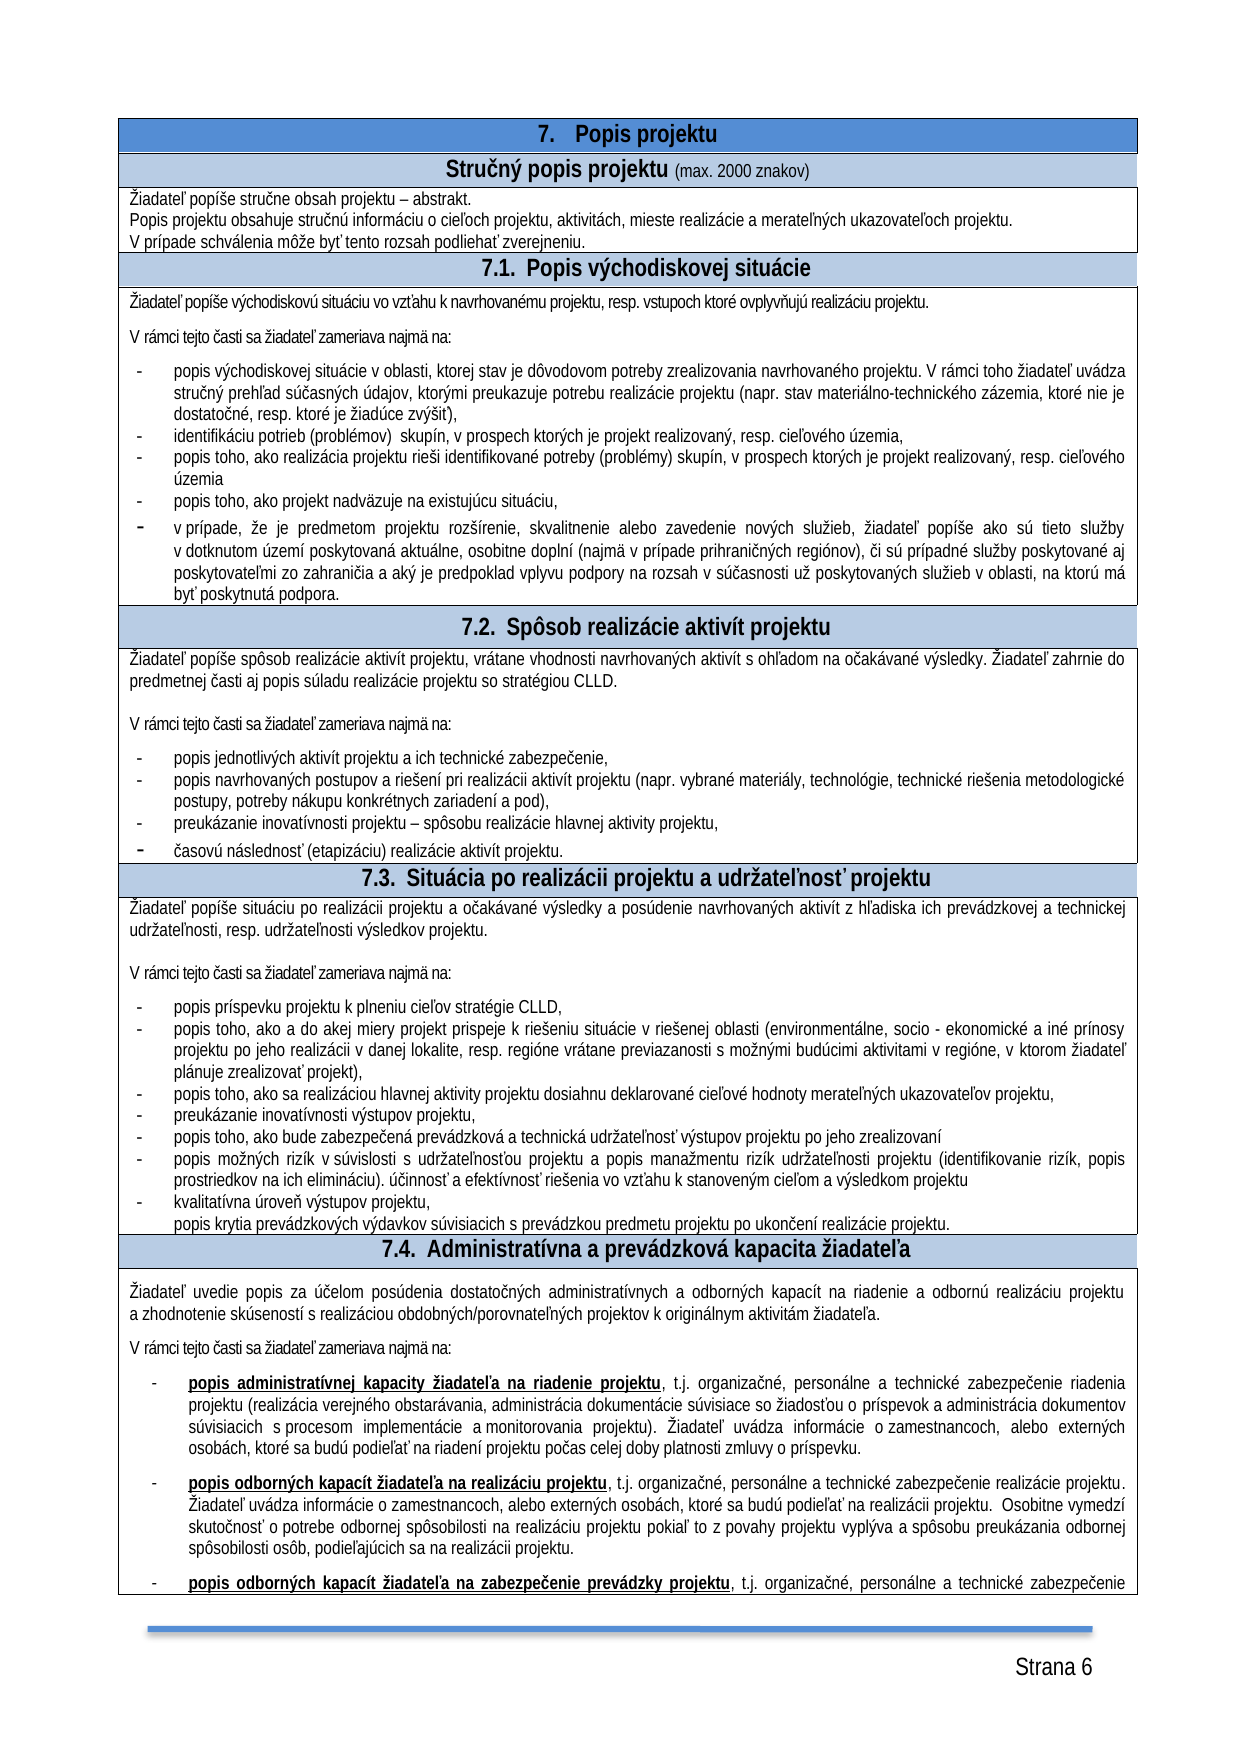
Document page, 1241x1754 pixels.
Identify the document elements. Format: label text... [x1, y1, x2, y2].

table_cell Spôsob realizácie aktivít projektu [119, 606, 1137, 648]
table_cell Žiadateľ popíše stručne obsah projektu – abstrakt. Popis projektu obsahuje stručnú informáciu o cieľoch projektu, aktivitách, mieste realizácie a merateľných ukazovateľoch projektu. V prípade schválenia môže byť tento rozsah podliehať zverejneniu. [119, 188, 1137, 252]
table_cell Stručný popis projektu (max. 2000 znakov) [119, 154, 1137, 187]
table_cell Žiadateľ popíše východiskovú situáciu vo vzťahu k navrhovanému projektu, resp. vstupoch ktoré ovplyvňujú realizáciu projektu. V rámci tejto časti sa žiadateľ zameriava najmä na: popis východiskovej situácie v oblasti, ktorej stav je dôvodovom potreby zrealizovania navrhovaného projektu. V rámci toho žiadateľ uvádza stručný prehľad súčasných údajov, ktorými preukazuje potrebu realizácie projektu (napr. stav materiálno-technického zázemia, ktoré nie je dostatočné, resp. ktoré je žiadúce zvýšiť), identifikáciu potrieb (problémov) skupín, v prospech ktorých je projekt realizovaný, resp. cieľového územia, popis toho, ako realizácia projektu rieši identifikované potreby (problémy) skupín, v prospech ktorých je projekt realizovaný, resp. cieľového územia popis toho, ako projekt nadväzuje na existujúcu situáciu, v prípade, že je predmetom projektu rozšírenie, skvalitnenie alebo zavedenie nových služieb, žiadateľ popíše ako sú tieto služby v dotknutom území poskytovaná aktuálne, osobitne doplní (najmä v prípade prihraničných regiónov), či sú prípadné služby poskytované aj poskytovateľmi zo zahraničia a aký je predpoklad vplyvu podpory na rozsah v súčasnosti už poskytovaných služieb v oblasti, na ktorú má byť poskytnutá podpora. [119, 288, 1137, 605]
table_cell Žiadateľ popíše situáciu po realizácii projektu a očakávané výsledky a posúdenie navrhovaných aktivít z hľadiska ich prevádzkovej a technickej udržateľnosti, resp. udržateľnosti výsledkov projektu. V rámci tejto časti sa žiadateľ zameriava najmä na: popis príspevku projektu k plneniu cieľov stratégie CLLD, popis toho, ako a do akej miery projekt prispeje k riešeniu situácie v riešenej oblasti (environmentálne, socio - ekonomické a iné prínosy projektu po jeho realizácii v danej lokalite, resp. regióne vrátane previazanosti s možnými budúcimi aktivitami v regióne, v ktorom žiadateľ plánuje zrealizovať projekt), popis toho, ako sa realizáciou hlavnej aktivity projektu dosiahnu deklarované cieľové hodnoty merateľných ukazovateľov projektu, preukázanie inovatívnosti výstupov projektu, popis toho, ako bude zabezpečená prevádzková a technická udržateľnosť výstupov projektu po jeho zrealizovaní popis možných rizík v súvislosti s udržateľnosťou projektu a popis manažmentu rizík udržateľnosti projektu (identifikovanie rizík, popis prostriedkov na ich elimináciu). účinnosť a efektívnosť riešenia vo vzťahu k stanoveným cieľom a výsledkom projektu kvalitatívna úroveň výstupov projektu, popis krytia prevádzkových výdavkov súvisiacich s prevádzkou predmetu projektu po ukončení realizácie projektu. [119, 898, 1137, 1234]
table_cell Popis východiskovej situácie [119, 253, 1137, 286]
table_cell Administratívna a prevádzková kapacita žiadateľa [119, 1235, 1137, 1268]
table_cell Situácia po realizácii projektu a udržateľnosť projektu [119, 864, 1137, 897]
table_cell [119, 1269, 1137, 1594]
table_cell Žiadateľ popíše spôsob realizácie aktivít projektu, vrátane vhodnosti navrhovaných aktivít s ohľadom na očakávané výsledky. Žiadateľ zahrnie do predmetnej časti aj popis súladu realizácie projektu so stratégiou CLLD. V rámci tejto časti sa žiadateľ zameriava najmä na: popis jednotlivých aktivít projektu a ich technické zabezpečenie, popis navrhovaných postupov a riešení pri realizácii aktivít projektu (napr. vybrané materiály, technológie, technické riešenia metodologické postupy, potreby nákupu konkrétnych zariadení a pod), preukázanie inovatívnosti projektu – spôsobu realizácie hlavnej aktivity projektu, časovú následnosť (etapizáciu) realizácie aktivít projektu. [119, 649, 1137, 862]
table_header Popis projektu [119, 119, 1137, 152]
